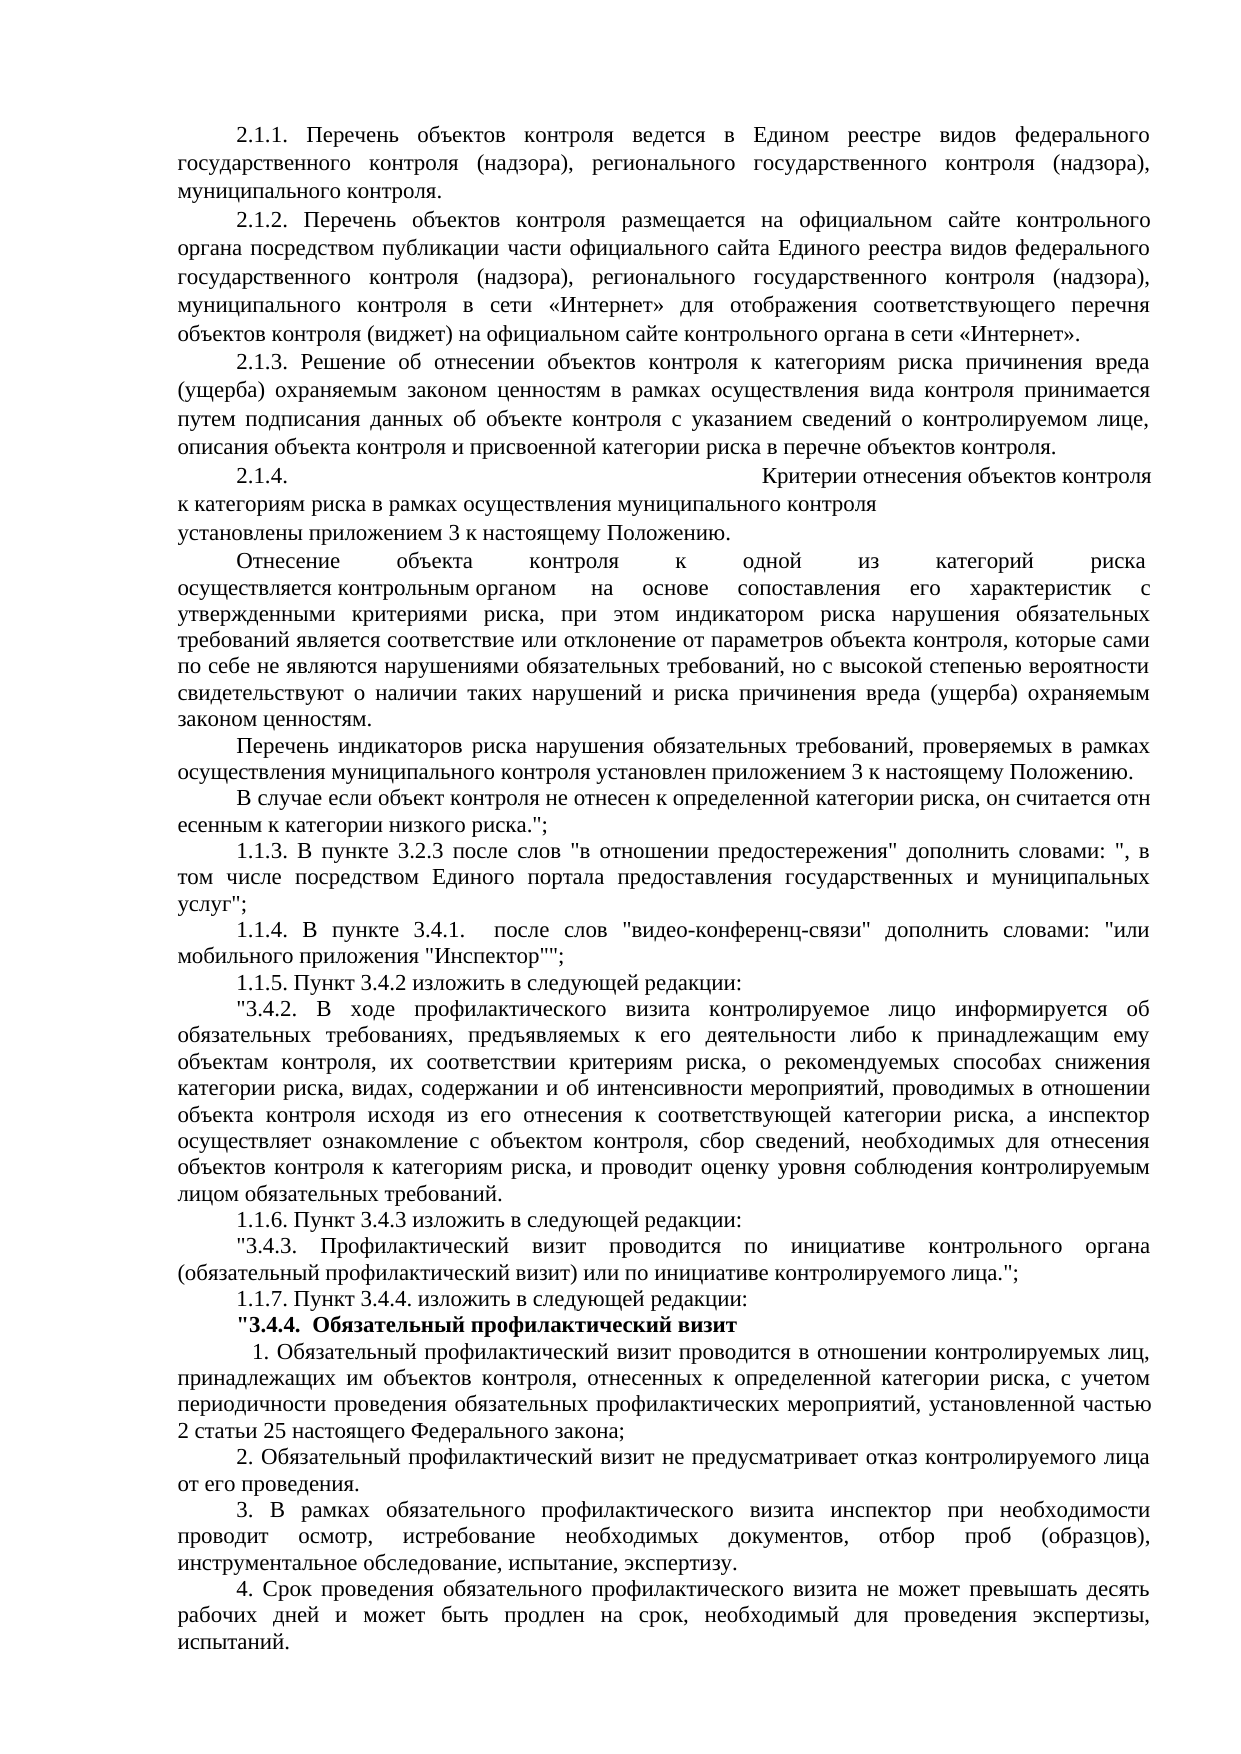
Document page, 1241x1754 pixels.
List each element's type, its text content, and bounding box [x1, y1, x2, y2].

text "3.4.3. Профилактический визит проводится по инициативе контрольного органа (обязательный профилактический визит) или по инициативе контролируемого лица."; [177, 1232, 1152, 1285]
list Перечень индикаторов риска нарушения обязательных требований, проверяемых в рамках осуществления муниципального контроля установлен приложением 3 к настоящему Положению. [177, 732, 1152, 784]
text 4. Срок проведения обязательного профилактического визита не может превышать десять рабочих дней и может быть продлен на срок, необходимый для проведения экспертизы, испытаний. [177, 1575, 1152, 1654]
text 1.1.5. Пункт 3.4.2 изложить в следующей редакции: [177, 969, 1152, 995]
text 2.1.2. Перечень объектов контроля размещается на официальном сайте контрольного органа посредством публикации части официального сайта Единого реестра видов федерального государственного контроля (надзора), регионального государственного контроля (надзора), муниципального контроля в сети «Интернет» для отображения соответствующего перечня объектов контроля (виджет) на официальном сайте контрольного органа в сети «Интернет». [177, 206, 1152, 346]
list 1.1.4. В пункте 3.4.1. после слов "видео-конференц-связи" дополнить словами: "или мобильного приложения "Инспектор""; [177, 916, 1152, 969]
text 2.1.4. Критерии отнесения объектов контроля к категориям риска в рамках осуществления муниципального контроля установлены приложением 3 к настоящему Положению. [177, 462, 1152, 545]
text 2.1.1. Перечень объектов контроля ведется в Едином реестре видов федерального государственного контроля (надзора), регионального государственного контроля (надзора), муниципального контроля. [177, 121, 1152, 204]
text "3.4.4. Обязательный профилактический визит [177, 1311, 1152, 1338]
text 2.1.3. Решение об отнесении объектов контроля к категориям риска причинения вреда (ущерба) охраняемым законом ценностям в рамках осуществления вида контроля принимается путем подписания данных об объекте контроля с указанием сведений о контролируемом лице, описания объекта контроля и присвоенной категории риска в перечне объектов контроля. [177, 348, 1152, 460]
text 1. Обязательный профилактический визит проводится в отношении контролируемых лиц, принадлежащих им объектов контроля, отнесенных к определенной категории риска, с учетом периодичности проведения обязательных профилактических мероприятий, установленной частью 2 статьи 25 настоящего Федерального закона; [177, 1338, 1152, 1443]
text 1.1.7. Пункт 3.4.4. изложить в следующей редакции: [177, 1285, 1152, 1311]
text "3.4.2. В ходе профилактического визита контролируемое лицо информируется об обязательных требованиях, предъявляемых к его деятельности либо к принадлежащим ему объектам контроля, их соответствии критериям риска, о рекомендуемых способах снижения категории риска, видах, содержании и об интенсивности мероприятий, проводимых в отношении объекта контроля исходя из его отнесения к соответствующей категории риска, а инспектор осуществляет ознакомление с объектом контроля, сбор сведений, необходимых для отнесения объектов контроля к категориям риска, и проводит оценку уровня соблюдения контролируемым лицом обязательных требований. [177, 995, 1152, 1206]
list В случае если объект контроля не отнесен к определенной категории риска, он считается отнесенным к категории низкого риска."; [177, 784, 1152, 837]
list 1.1.3. В пункте 3.2.3 после слов "в отношении предостережения" дополнить словами: ", в том числе посредством Единого портала предоставления государственных и муниципальных услуг"; [177, 837, 1152, 916]
list Отнесение объекта контроля к одной из категорий риска осуществляется контрольным органом на основе сопоставления его характеристик с утвержденными критериями риска, при этом индикатором риска нарушения обязательных требований является соответствие или отклонение от параметров объекта контроля, которые сами по себе не являются нарушениями обязательных требований, но с высокой степенью вероятности свидетельствуют о наличии таких нарушений и риска причинения вреда (ущерба) охраняемым законом ценностям. [177, 547, 1152, 732]
text 3. В рамках обязательного профилактического визита инспектор при необходимости проводит осмотр, истребование необходимых документов, отбор проб (образцов), инструментальное обследование, испытание, экспертизу. [177, 1496, 1152, 1575]
text 2. Обязательный профилактический визит не предусматривает отказ контролируемого лица от его проведения. [177, 1443, 1152, 1496]
text 1.1.6. Пункт 3.4.3 изложить в следующей редакции: [177, 1206, 1152, 1232]
